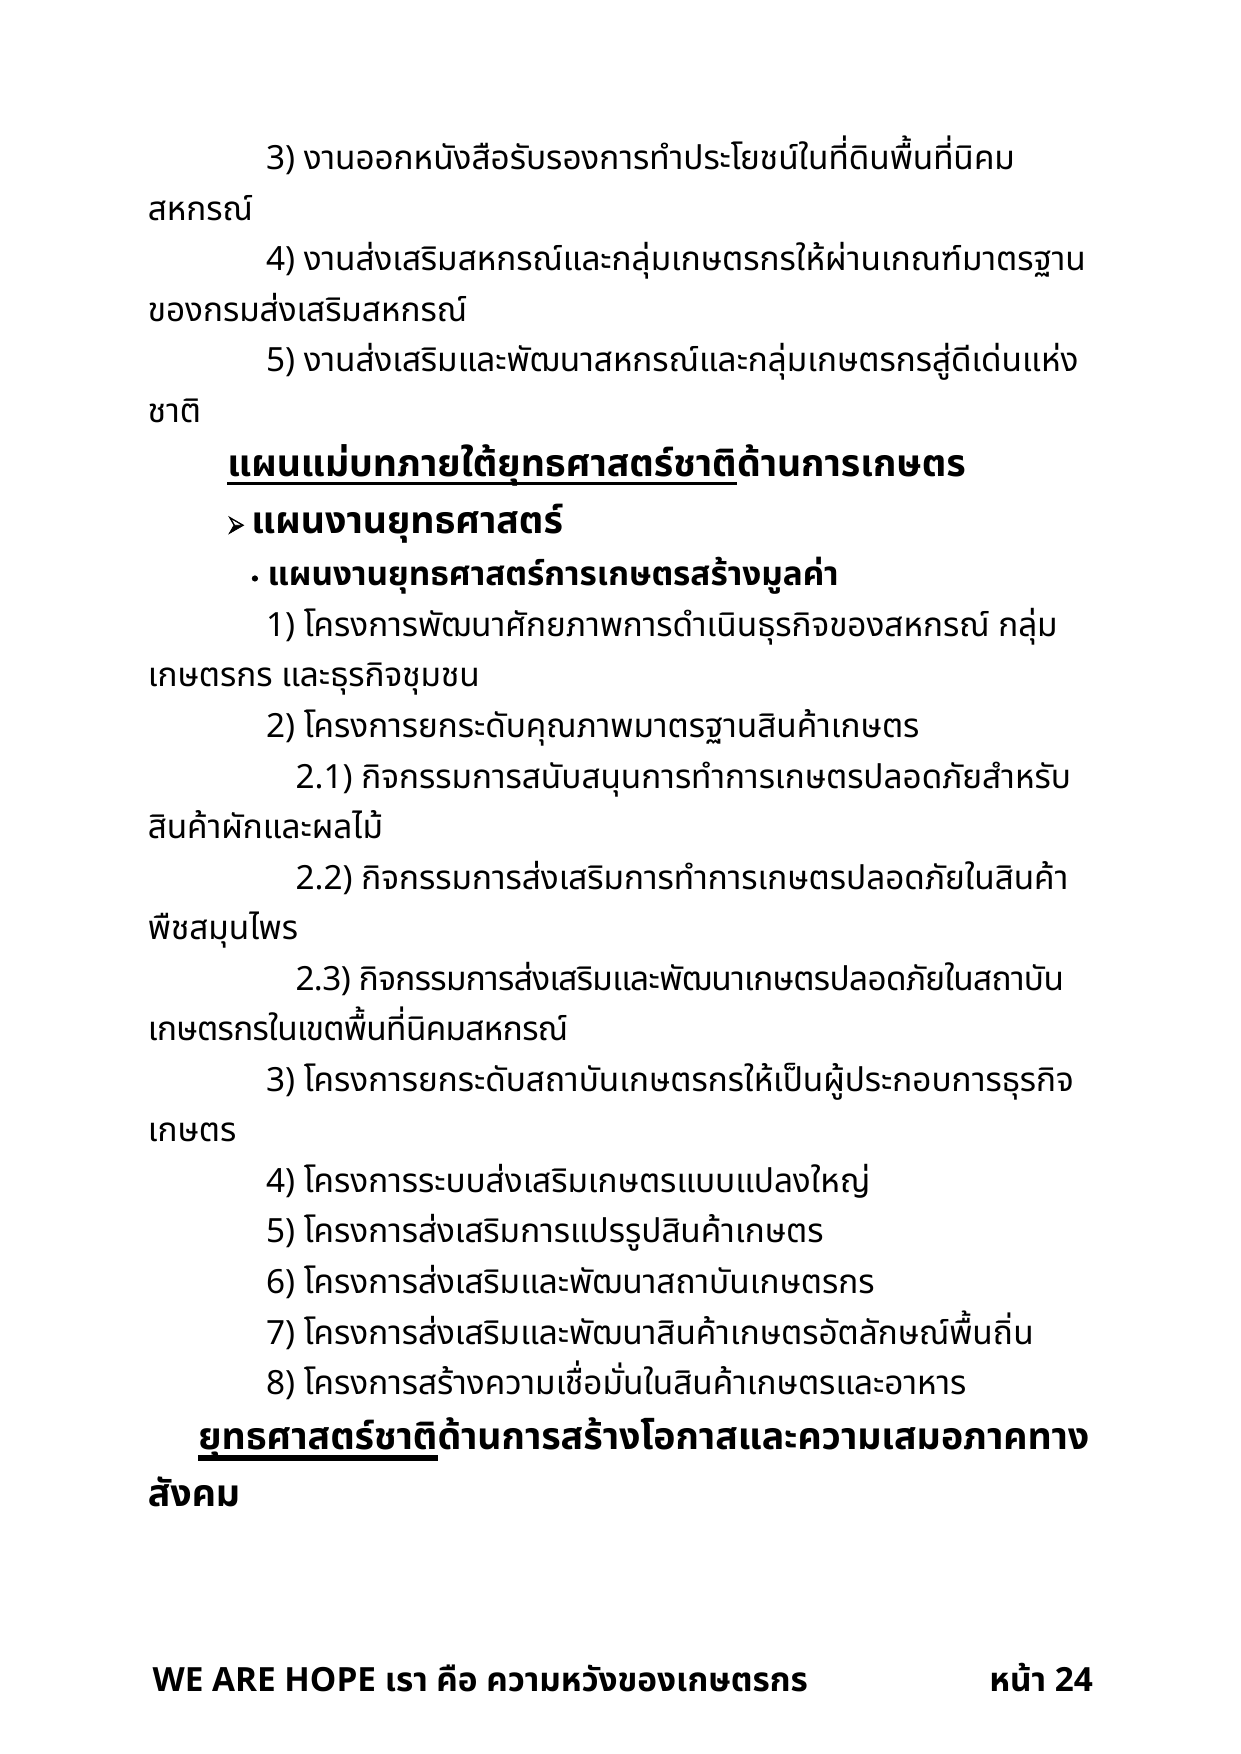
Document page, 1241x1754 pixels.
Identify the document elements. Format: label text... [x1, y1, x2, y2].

text 2.2) กิจกรรมการส่งเสริมการทำการเกษตรปลอดภัยในสินค้าพืชสมุนไพร [148, 853, 1092, 954]
text 4) งานส่งเสริมสหกรณ์และกลุ่มเกษตรกรให้ผ่านเกณฑ์มาตรฐานของกรมส่งเสริมสหกรณ์ [148, 235, 1092, 336]
text 2) โครงการยกระดับคุณภาพมาตรฐานสินค้าเกษตร [148, 702, 1092, 752]
text 2.3) กิจกรรมการส่งเสริมและพัฒนาเกษตรปลอดภัยในสถาบันเกษตรกรในเขตพื้นที่นิคมสหกรณ์ [148, 954, 1092, 1056]
text 2.1) กิจกรรมการสนับสนุนการทำการเกษตรปลอดภัยสำหรับสินค้าผักและผลไม้ [148, 752, 1092, 853]
text 8) โครงการสร้างความเชื่อมั่นในสินค้าเกษตรและอาหาร [148, 1359, 1092, 1410]
text 3) งานออกหนังสือรับรองการทำประโยชน์ในที่ดินพื้นที่นิคมสหกรณ์ [148, 134, 1092, 235]
text แผนงานยุทธศาสตร์ [148, 494, 1092, 550]
text 4) โครงการระบบส่งเสริมเกษตรแบบแปลงใหญ่ [148, 1157, 1092, 1207]
text 1) โครงการพัฒนาศักยภาพการดำเนินธุรกิจของสหกรณ์ กลุ่มเกษตรกร และธุรกิจชุมชน [148, 601, 1092, 702]
text แผนแม่บทภายใต้ยุทธศาสตร์ชาติด้านการเกษตร [148, 437, 1092, 494]
text 3) โครงการยกระดับสถาบันเกษตรกรให้เป็นผู้ประกอบการธุรกิจเกษตร [148, 1056, 1092, 1157]
text 5) งานส่งเสริมและพัฒนาสหกรณ์และกลุ่มเกษตรกรสู่ดีเด่นแห่งชาติ [148, 336, 1092, 437]
text 6) โครงการส่งเสริมและพัฒนาสถาบันเกษตรกร [148, 1258, 1092, 1308]
text ยุทธศาสตร์ชาติด้านการสร้างโอกาสและความเสมอภาคทางสังคม [148, 1410, 1092, 1523]
text แผนงานยุทธศาสตร์การเกษตรสร้างมูลค่า [148, 550, 1092, 601]
text 5) โครงการส่งเสริมการแปรรูปสินค้าเกษตร [148, 1207, 1092, 1258]
text 7) โครงการส่งเสริมและพัฒนาสินค้าเกษตรอัตลักษณ์พื้นถิ่น [148, 1308, 1092, 1359]
